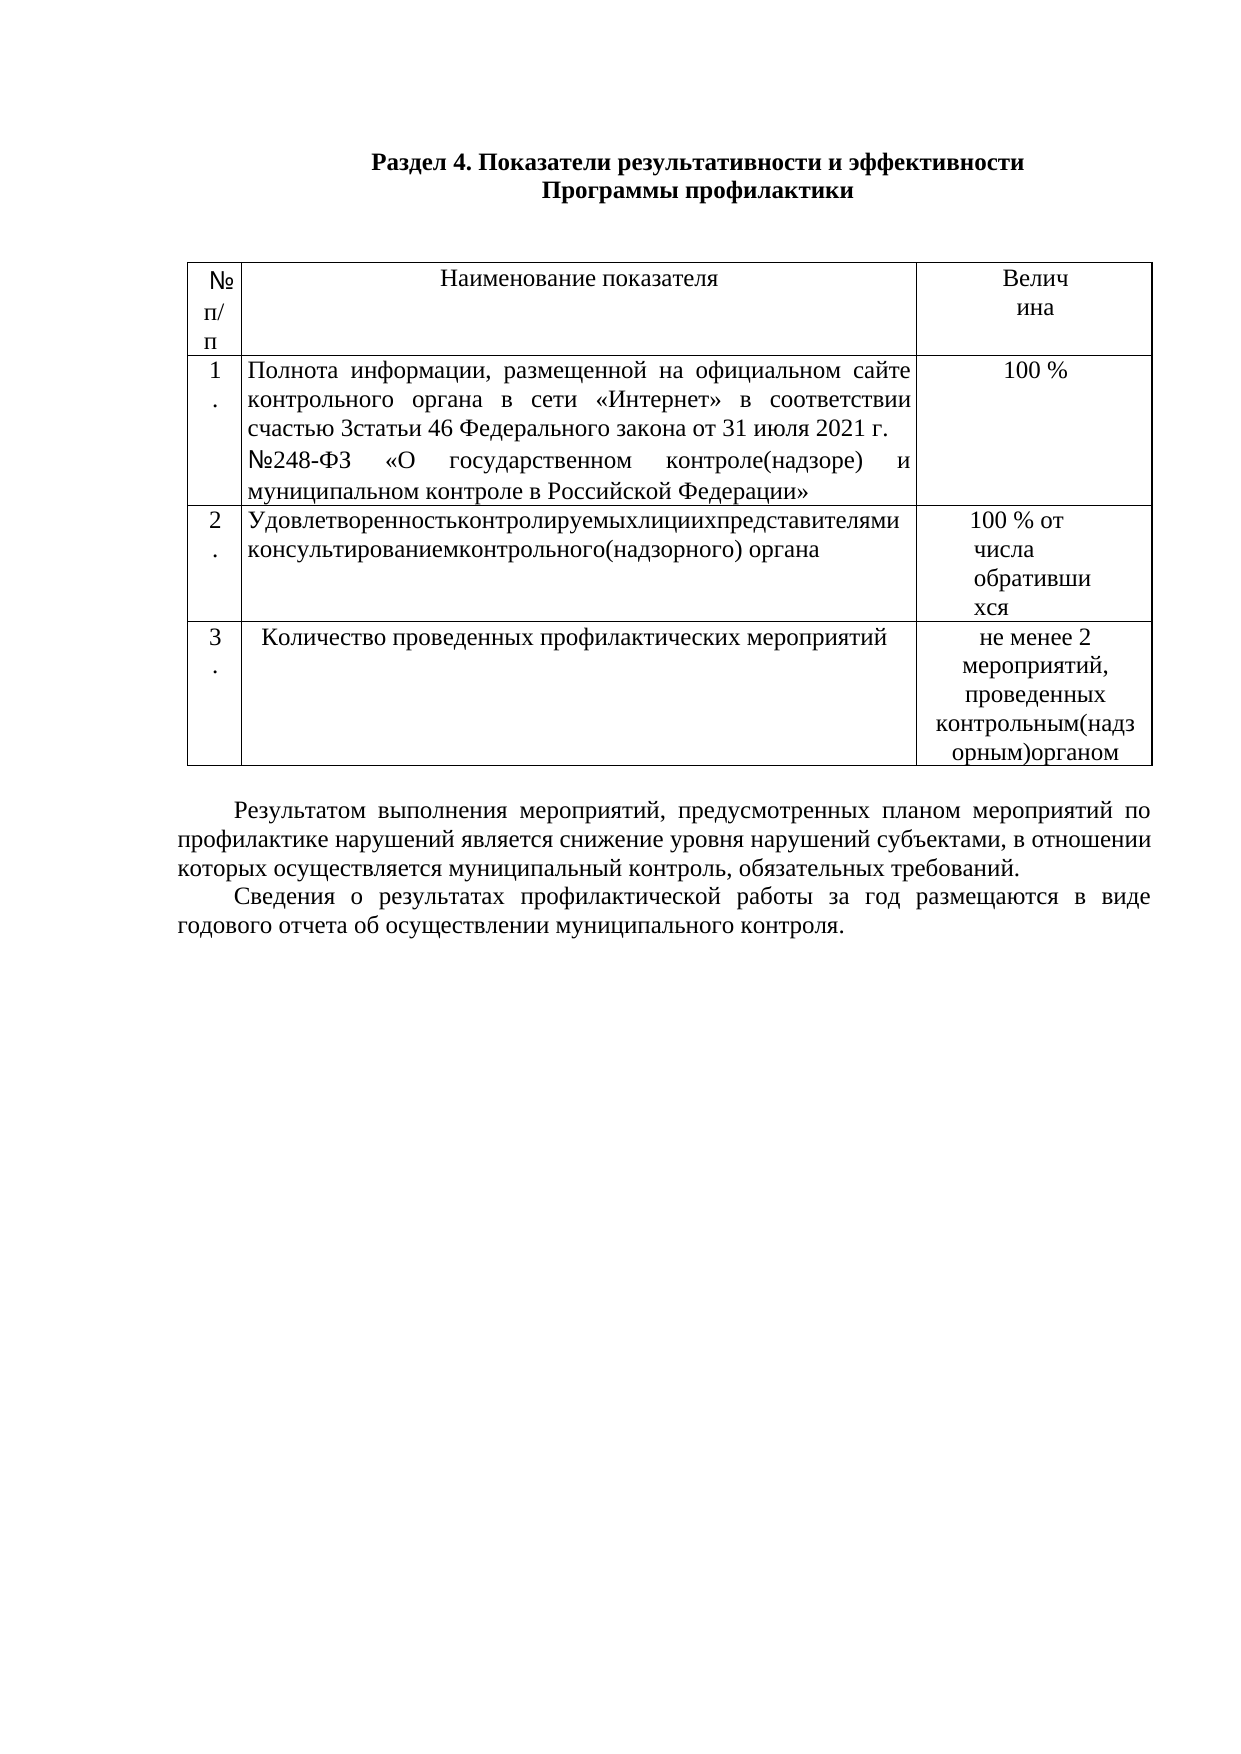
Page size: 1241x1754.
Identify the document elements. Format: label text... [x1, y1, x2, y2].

text Результатом выполнения мероприятий, предусмотренных планом мероприятий по профилактике нарушений является снижение уровня нарушений субъектами, в отношении которых осуществляется муниципальный контроль, обязательных требований. [177, 795, 1152, 881]
text Программы профилактики [331, 176, 1065, 204]
table_cell 2. [188, 506, 241, 621]
table_cell 3. [188, 622, 241, 765]
table_cell 100 % [917, 356, 1151, 504]
table_cell не менее 2 мероприятий, проведенных контрольным(надзорным)органом [917, 622, 1151, 765]
table_cell 1. [188, 356, 241, 504]
table_header Наименование показателя [242, 263, 916, 354]
table_cell 100 % от числа обратившихся [917, 506, 1151, 621]
table_cell Количество проведенных профилактических мероприятий [242, 622, 916, 765]
table_header №п/п [188, 263, 241, 354]
table_cell Удовлетворенностьконтролируемыхлициихпредставителямиконсультированиемконтрольного(надзорного) органа [242, 506, 916, 621]
table_cell Полнота информации, размещенной на официальном сайте контрольного органа в сети «Интернет» в соответствии счастью 3статьи 46 Федерального закона от 31 июля 2021 г. №248-ФЗ «О государственном контроле(надзоре) и муниципальном контроле в Российской Федерации» [242, 356, 916, 504]
text Сведения о результатах профилактической работы за год размещаются в виде годового отчета об осуществлении муниципального контроля. [177, 881, 1152, 939]
table_header Величина [917, 263, 1151, 354]
text Раздел 4. Показатели результативности и эффективности [331, 147, 1065, 176]
